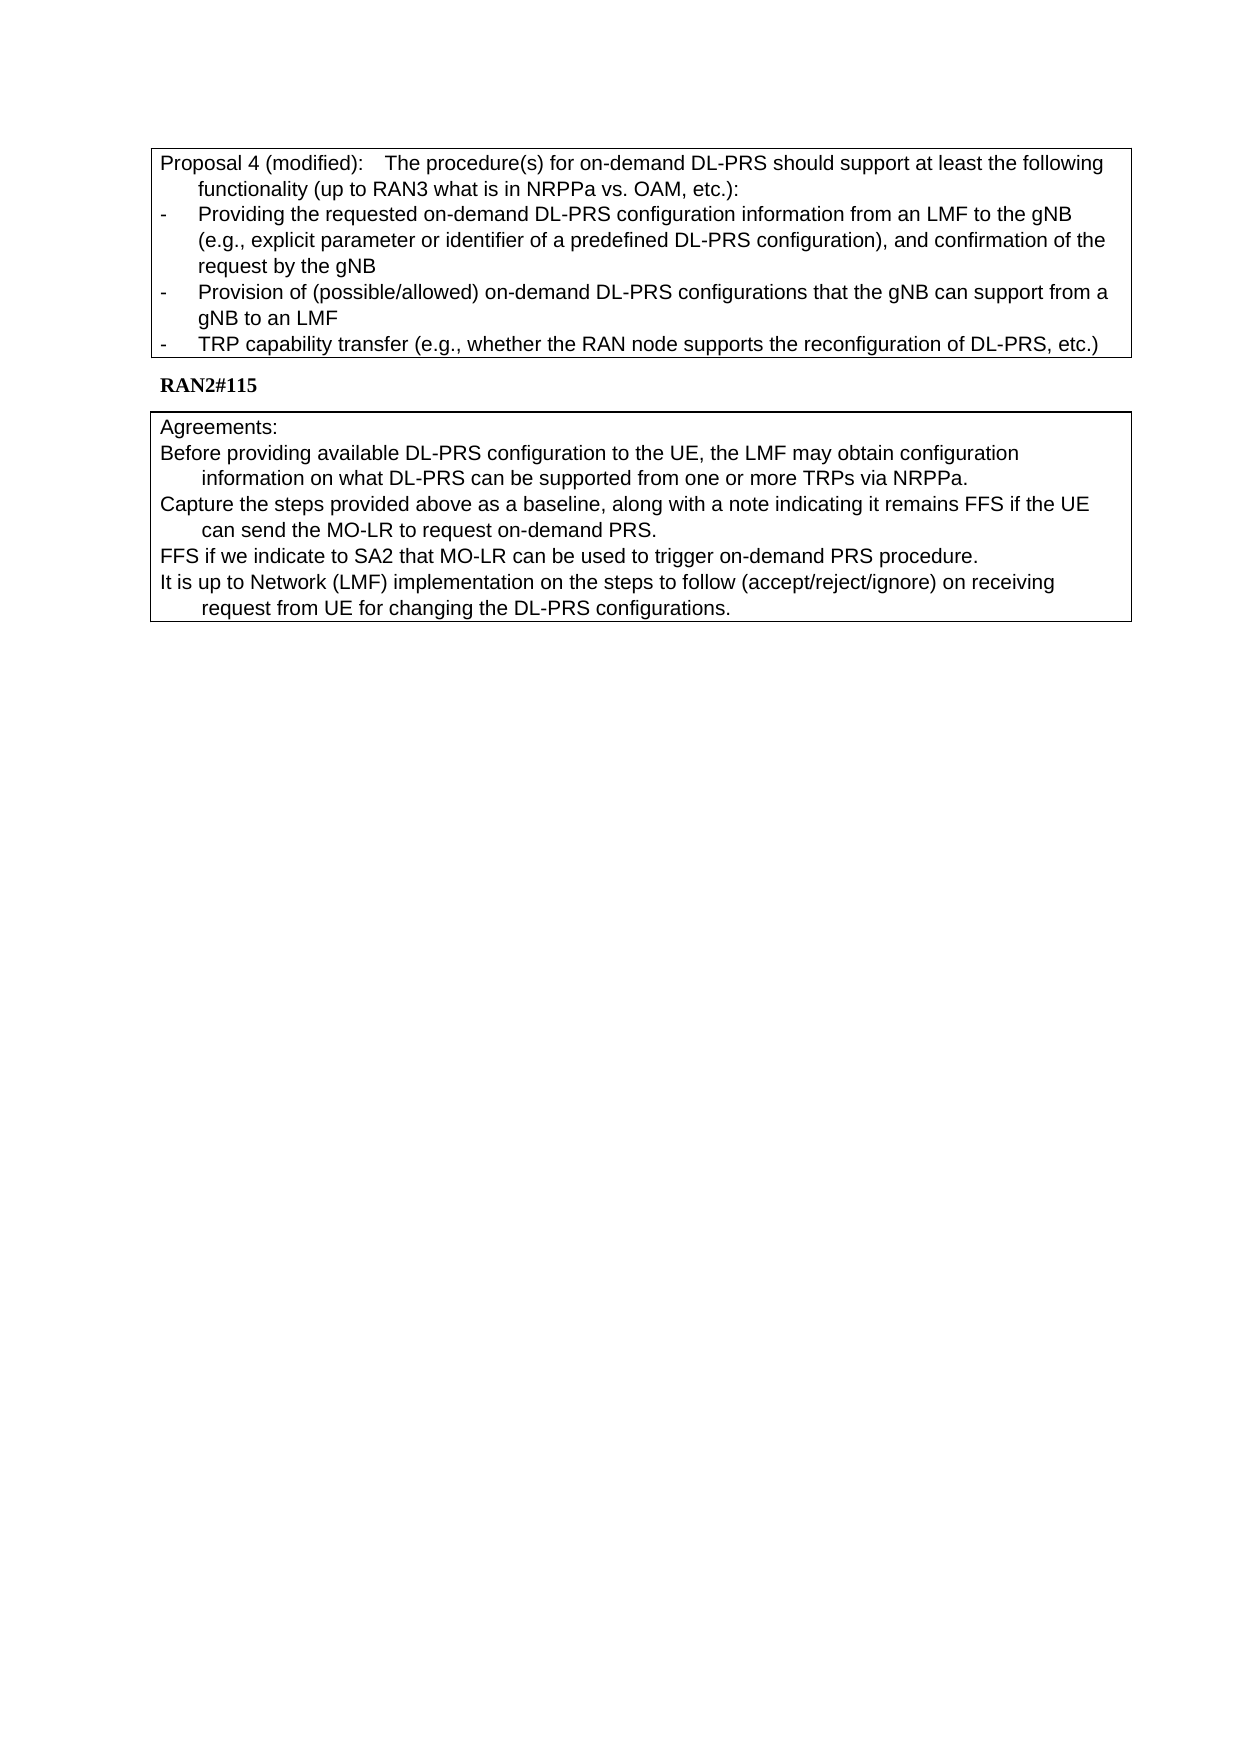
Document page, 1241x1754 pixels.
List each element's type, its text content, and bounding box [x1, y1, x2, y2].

text Agreements: [151, 413, 1131, 437]
text Capture the steps provided above as a baseline, along with a note indicating it remains FFS if the UE can send the MO-LR to request on-demand PRS. [151, 489, 1131, 541]
text - Provision of (possible/allowed) on-demand DL-PRS configurations that the gNB can support from a gNB to an LMF [152, 277, 1131, 328]
text FFS if we indicate to SA2 that MO-LR can be used to trigger on-demand PRS procedure. [151, 541, 1131, 566]
text Before providing available DL-PRS configuration to the UE, the LMF may obtain configuration information on what DL-PRS can be supported from one or more TRPs via NRPPa. [151, 437, 1131, 489]
text - TRP capability transfer (e.g., whether the RAN node supports the reconfiguration of DL-PRS, etc.) [152, 328, 1131, 357]
text - Providing the requested on-demand DL-PRS configuration information from an LMF to the gNB (e.g., explicit parameter or identifier of a predefined DL-PRS configuration), and confirmation of the request by the gNB [152, 199, 1131, 277]
text RAN2#115 [160, 373, 1122, 397]
text Proposal 4 (modified): The procedure(s) for on-demand DL-PRS should support at least the following functionality (up to RAN3 what is in NRPPa vs. OAM, etc.): [152, 149, 1131, 199]
text It is up to Network (LMF) implementation on the steps to follow (accept/reject/ignore) on receiving request from UE for changing the DL-PRS configurations. [151, 566, 1131, 621]
